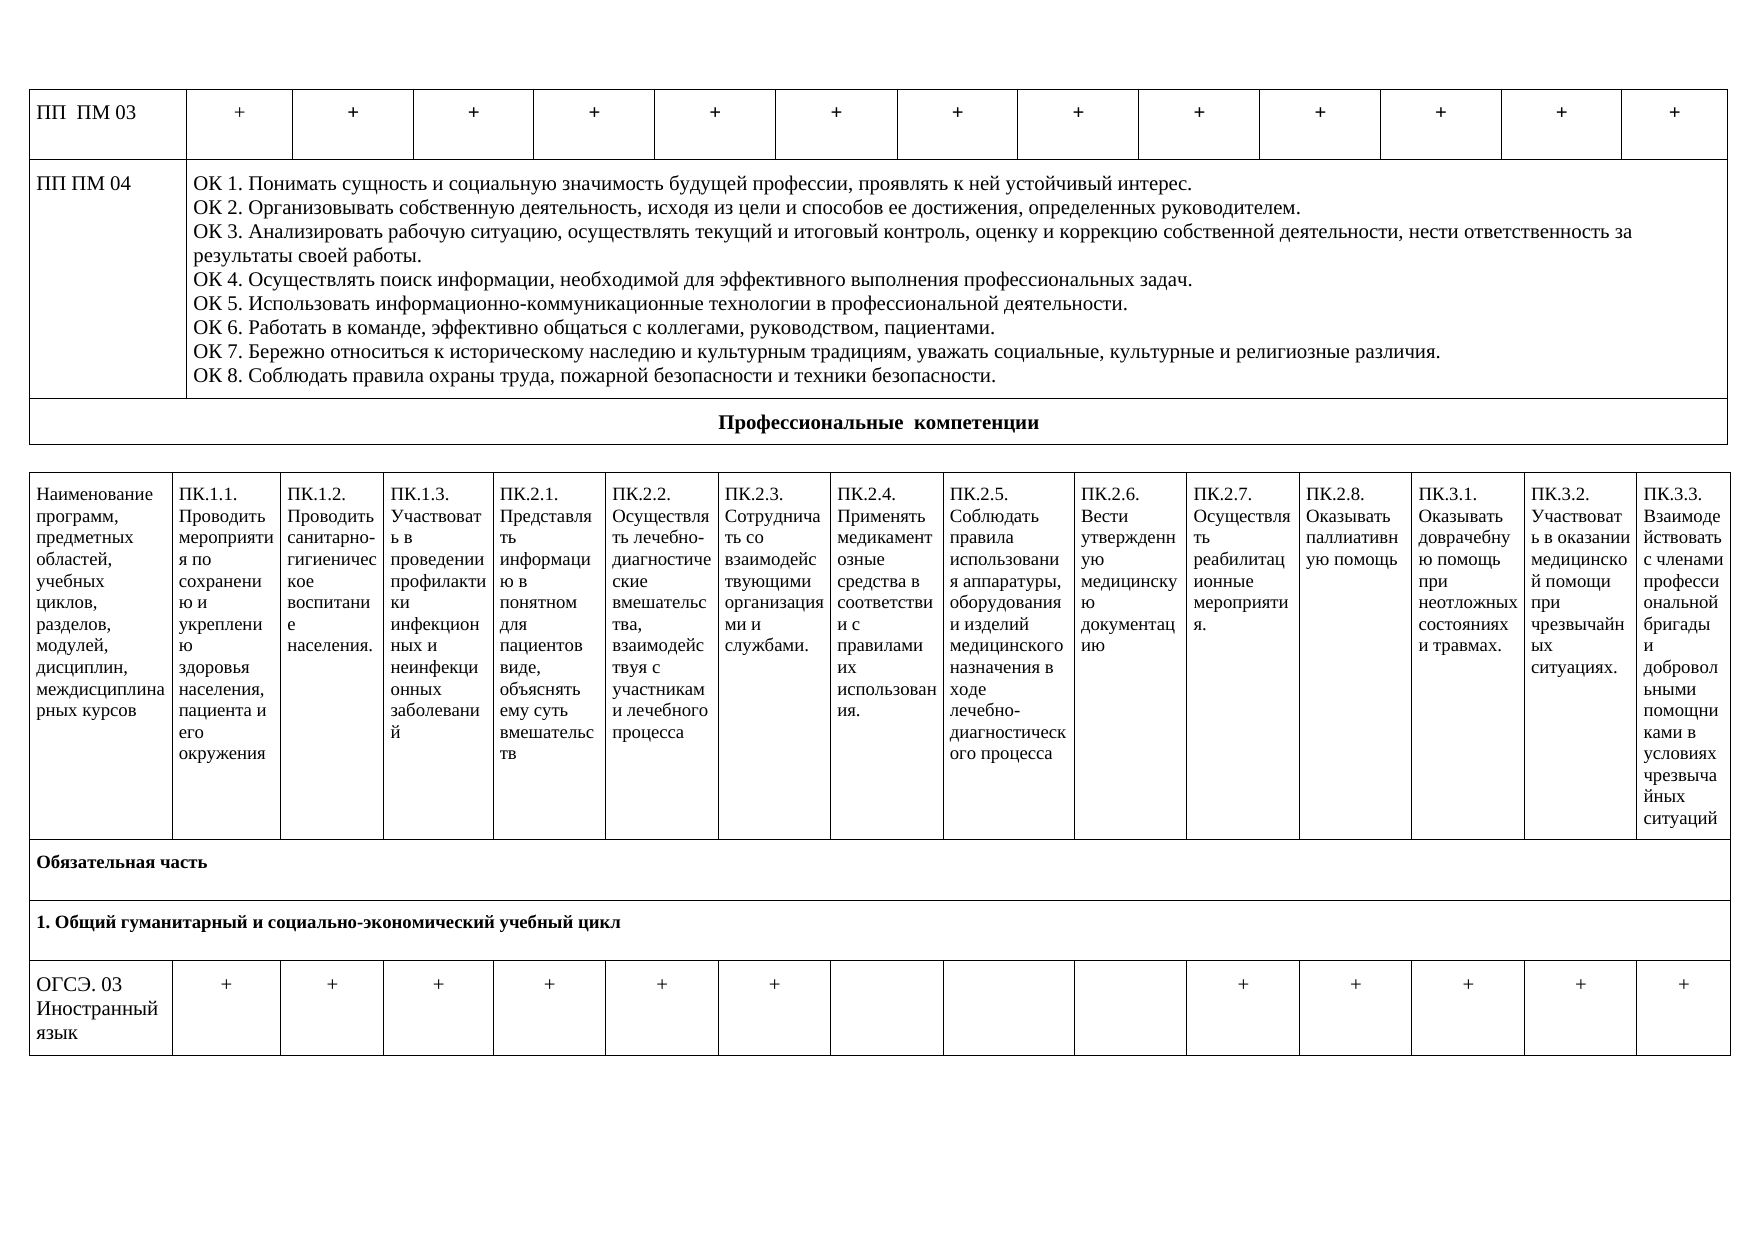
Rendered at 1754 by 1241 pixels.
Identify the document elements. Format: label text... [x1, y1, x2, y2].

table_cell + [1502, 90, 1621, 159]
table_header ПК.1.2. Проводить санитарно-гигиеническое воспитание населения. [281, 473, 383, 839]
table_header ПК.2.5. Соблюдать правила использования аппаратуры, оборудования и изделий медицинского назначения в ходе лечебно-диагностического процесса [944, 473, 1074, 839]
table_cell + [1260, 90, 1380, 159]
table_header ПК.2.2. Осуществлять лечебно-диагностические вмешательства, взаимодействуя с участниками лечебного процесса [606, 473, 718, 839]
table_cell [187, 160, 1727, 398]
table_cell + [1412, 961, 1524, 1054]
table_cell + [776, 90, 897, 159]
table_cell + [293, 90, 413, 159]
table_cell 1. Общий гуманитарный и социально-экономический учебный цикл [30, 901, 1730, 960]
table_header ПК.3.3. Взаимодействовать с членами профессиональной бригады и добровольными помощниками в условиях чрезвычайных ситуаций [1637, 473, 1730, 839]
table_cell + [281, 961, 383, 1054]
table_cell + [414, 90, 533, 159]
table_header ПК.3.1. Оказывать доврачебную помощь при неотложных состояниях и травмах. [1412, 473, 1524, 839]
table_header ПК.2.7. Осуществлять реабилитационные мероприятия. [1187, 473, 1299, 839]
table_cell + [534, 90, 654, 159]
table_cell ПП ПМ 04 [30, 160, 186, 398]
table_header ПК.1.1. Проводить мероприятия по сохранению и укреплению здоровья населения, пациента и его окружения [173, 473, 280, 839]
table_cell Обязательная часть [30, 840, 1730, 899]
table_header Наименование программ, предметных областей, учебных циклов, разделов, модулей, дисциплин, междисциплинарных курсов [30, 473, 172, 839]
table_cell [1075, 961, 1186, 1054]
table_cell + [494, 961, 605, 1054]
table_header ПК.2.3. Сотрудничать со взаимодействующими организациями и службами. [719, 473, 830, 839]
table_cell [944, 961, 1074, 1054]
table_cell + [1300, 961, 1411, 1054]
table_cell + [1187, 961, 1299, 1054]
table_cell + [1525, 961, 1636, 1054]
table_header ПК.1.3. Участвовать в проведении профилактики инфекционных и неинфекционных заболеваний [384, 473, 493, 839]
table_header ПК.2.8. Оказывать паллиативную помощь [1300, 473, 1411, 839]
table_header ПК.2.6. Вести утвержденную медицинскую документацию [1075, 473, 1186, 839]
table_cell + [898, 90, 1017, 159]
table_cell + [719, 961, 830, 1054]
table_cell [831, 961, 943, 1054]
table_cell + [1637, 961, 1730, 1054]
table_cell + [655, 90, 775, 159]
table_cell ПП ПМ 03 [30, 90, 186, 159]
table_cell + [1018, 90, 1138, 159]
table_cell + [1381, 90, 1501, 159]
table_cell + [606, 961, 718, 1054]
table_cell + [1622, 90, 1727, 159]
table_header ПК.3.2. Участвовать в оказании медицинской помощи при чрезвычайных ситуациях. [1525, 473, 1636, 839]
table_cell ОГСЭ. 03 Иностранный язык [30, 961, 172, 1054]
table_cell + [187, 90, 292, 159]
table_cell + [1139, 90, 1259, 159]
table_header ПК.2.4. Применять медикаментозные средства в соответствии с правилами их использования. [831, 473, 943, 839]
table_cell + [384, 961, 493, 1054]
table_cell + [173, 961, 280, 1054]
table_header ПК.2.1. Представлять информацию в понятном для пациентов виде, объяснять ему суть вмешательств [494, 473, 605, 839]
table_cell Профессиональные компетенции [30, 399, 1727, 444]
